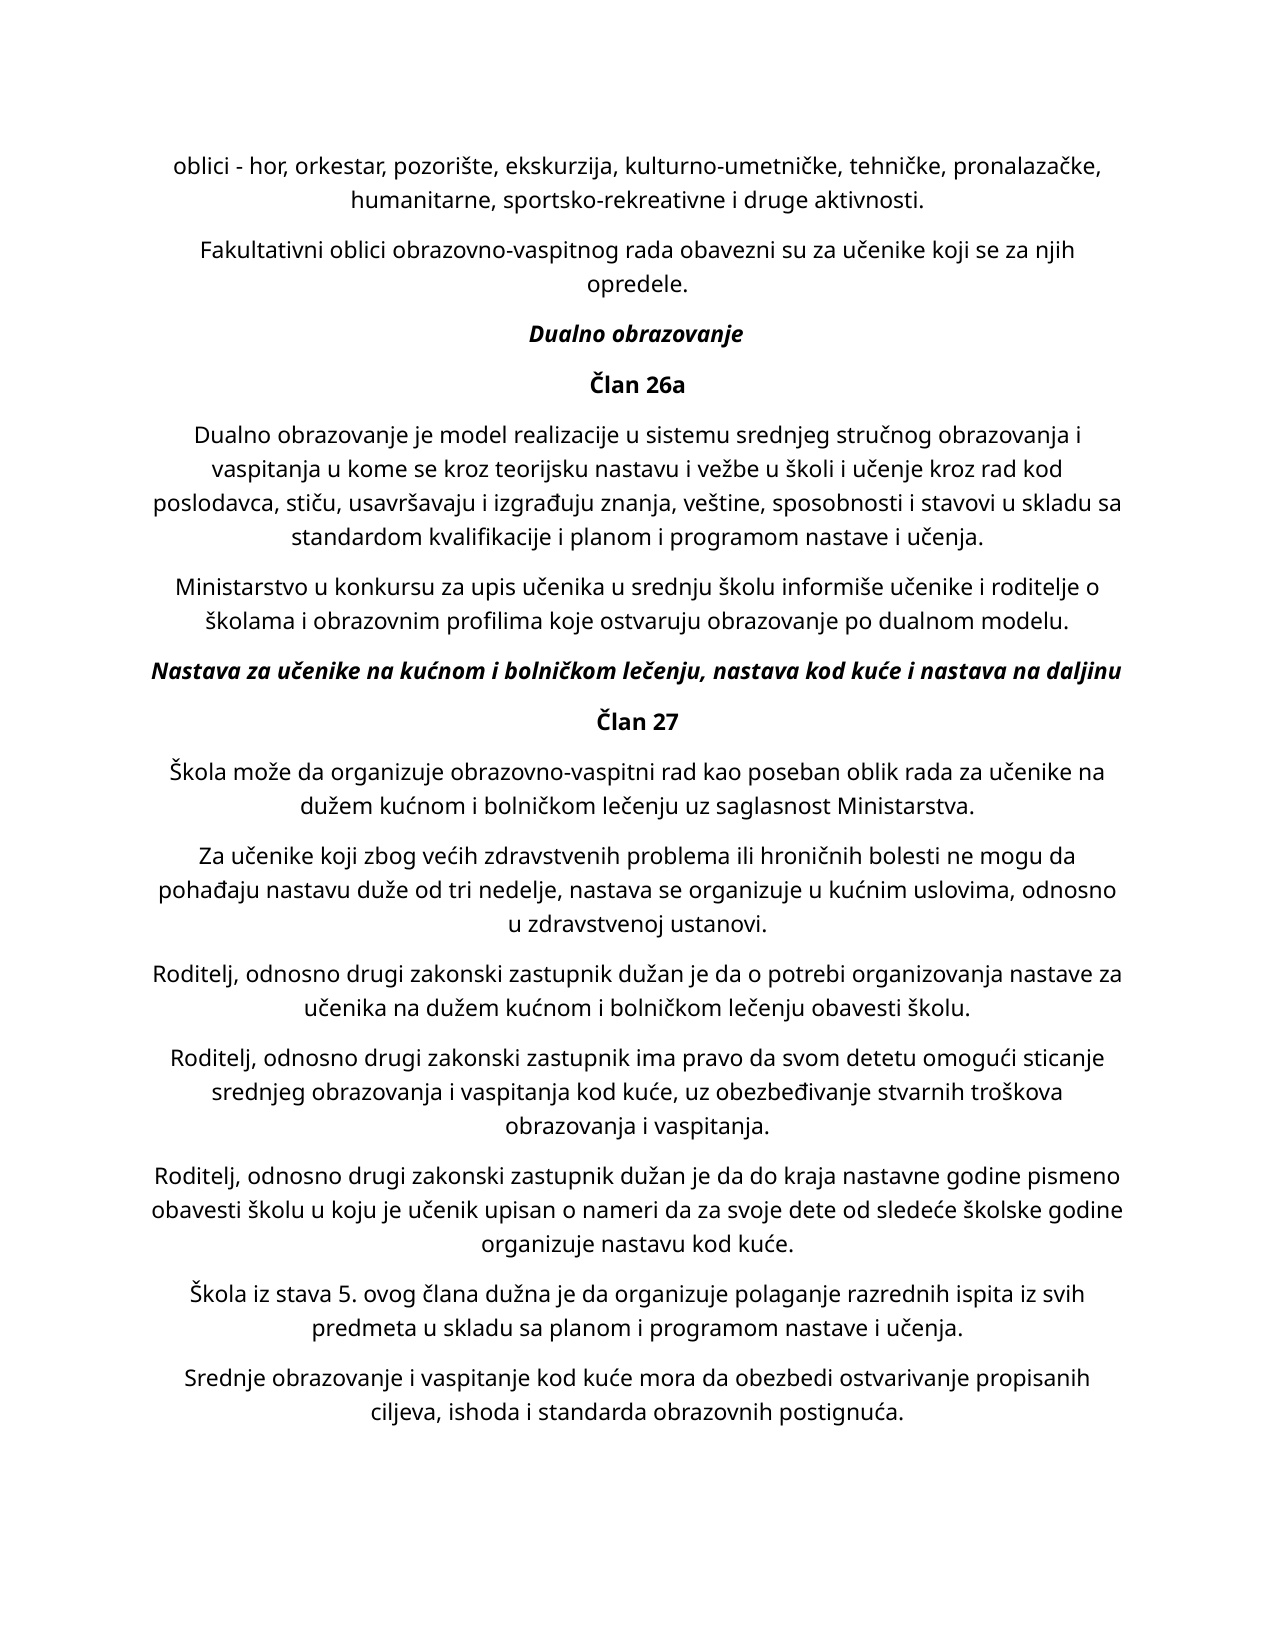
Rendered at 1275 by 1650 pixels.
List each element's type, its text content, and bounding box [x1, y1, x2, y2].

text Dualno obrazovanje [150, 318, 1125, 349]
text Za učenike koji zbog većih zdravstvenih problema ili hroničnih bolesti ne mogu da pohađaju nastavu duže od tri nedelje, nastava se organizuje u kućnim uslovima, odnosno u zdravstvenoj ustanovi. [150, 840, 1125, 939]
text Srednje obrazovanje i vaspitanje kod kuće mora da obezbedi ostvarivanje propisanih ciljeva, ishoda i standarda obrazovnih postignuća. [150, 1362, 1125, 1427]
text Roditelj, odnosno drugi zakonski zastupnik dužan je da do kraja nastavne godine pismeno obavesti školu u koju je učenik upisan o nameri da za svoje dete od sledeće školske godine organizuje nastavu kod kuće. [150, 1160, 1125, 1259]
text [150, 150, 1125, 215]
text Roditelj, odnosno drugi zakonski zastupnik dužan je da o potrebi organizovanja nastave za učenika na dužem kućnom i bolničkom lečenju obavesti školu. [150, 958, 1125, 1023]
text Član 26a [150, 369, 1125, 400]
text Fakultativni oblici obrazovno-vaspitnog rada obavezni su za učenike koji se za njih opredele. [150, 234, 1125, 299]
text Škola iz stava 5. ovog člana dužna je da organizuje polaganje razrednih ispita iz svih predmeta u skladu sa planom i programom nastave i učenja. [150, 1278, 1125, 1343]
text Škola može da organizuje obrazovno-vaspitni rad kao poseban oblik rada za učenike na dužem kućnom i bolničkom lečenju uz saglasnost Ministarstva. [150, 756, 1125, 821]
text Dualno obrazovanje je model realizacije u sistemu srednjeg stručnog obrazovanja i vaspitanja u kome se kroz teorijsku nastavu i vežbe u školi i učenje kroz rad kod poslodavca, stiču, usavršavaju i izgrađuju znanja, veštine, sposobnosti i stavovi u skladu sa standardom kvalifikacije i planom i programom nastave i učenja. [150, 419, 1125, 552]
text Nastava za učenike na kućnom i bolničkom lečenju, nastava kod kuće i nastava na daljinu [150, 655, 1125, 686]
text Član 27 [150, 705, 1125, 737]
text Roditelj, odnosno drugi zakonski zastupnik ima pravo da svom detetu omogući sticanje srednjeg obrazovanja i vaspitanja kod kuće, uz obezbeđivanje stvarnih troškova obrazovanja i vaspitanja. [150, 1042, 1125, 1141]
text Ministarstvo u konkursu za upis učenika u srednju školu informiše učenike i roditelje o školama i obrazovnim profilima koje ostvaruju obrazovanje po dualnom modelu. [150, 571, 1125, 636]
